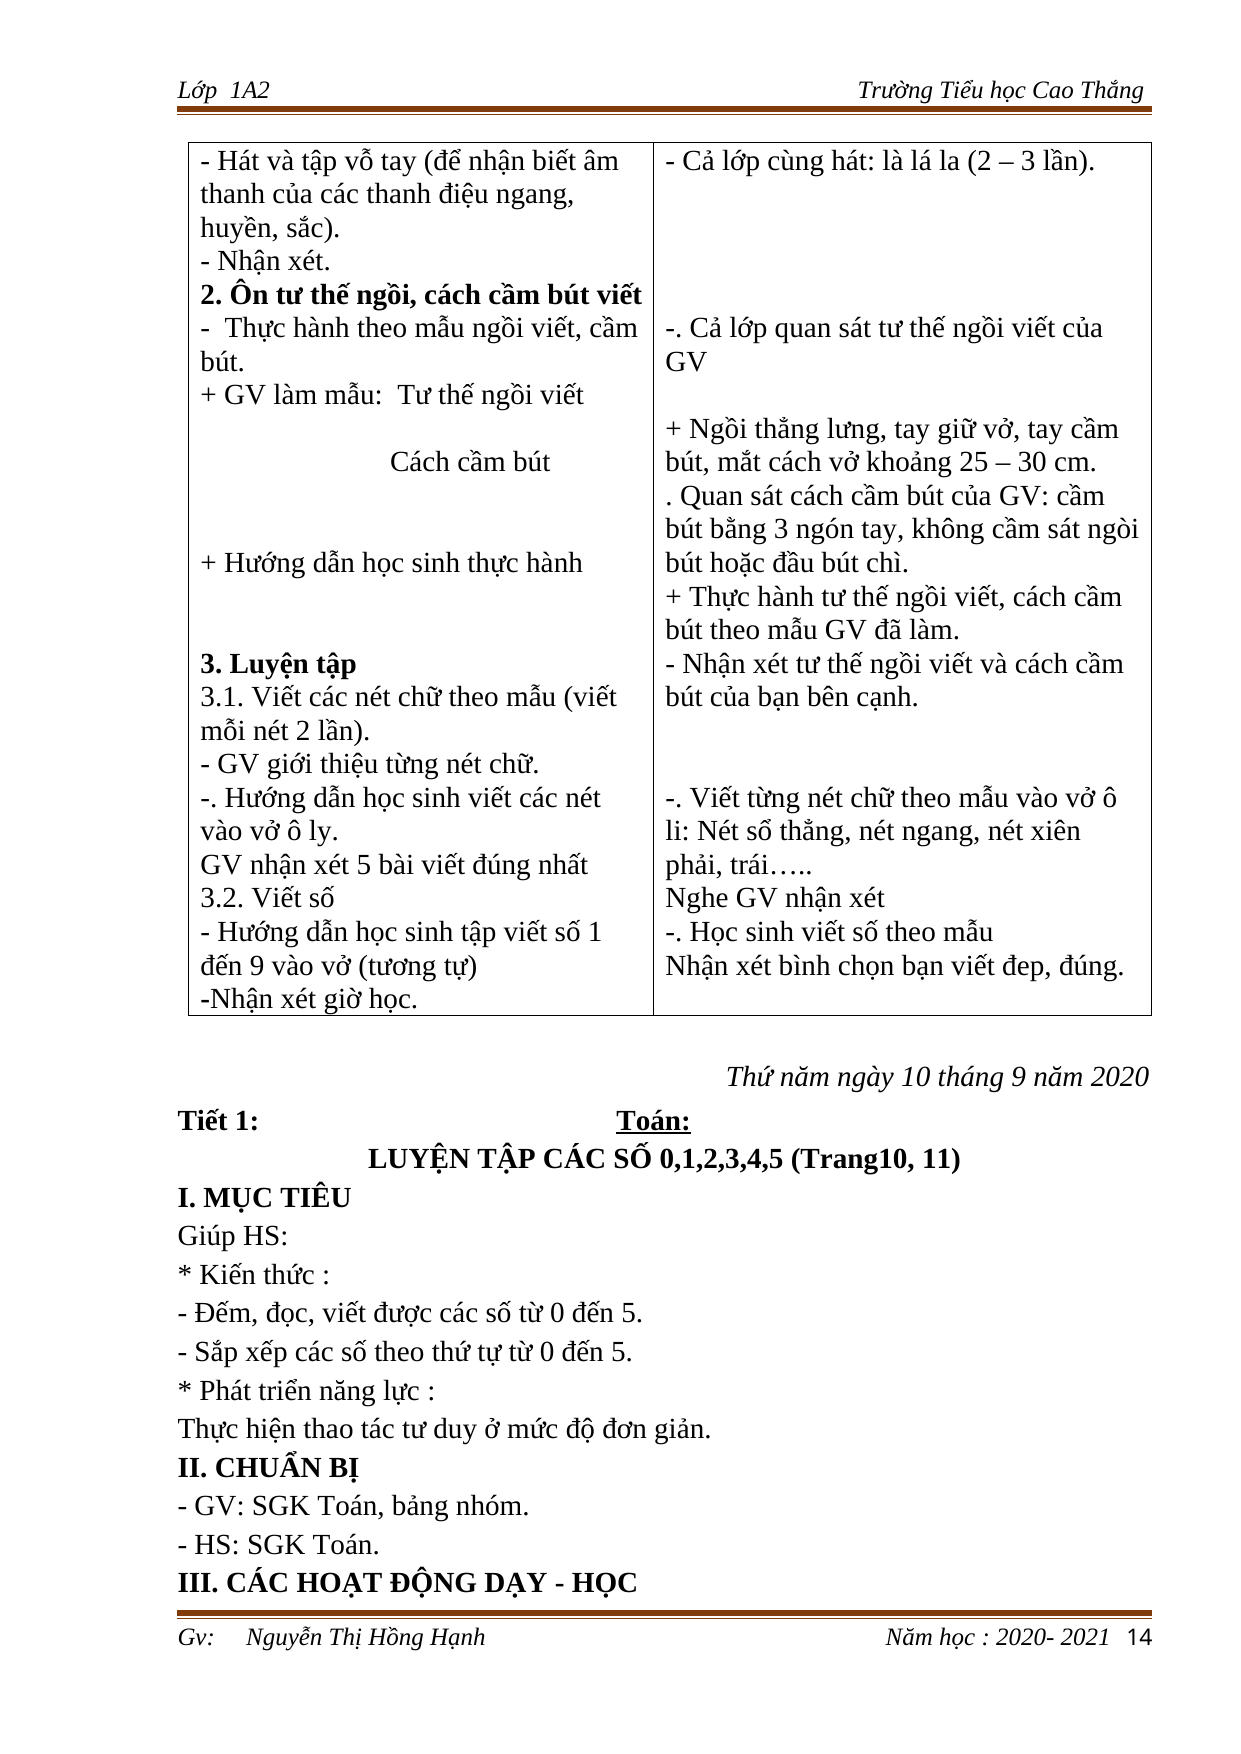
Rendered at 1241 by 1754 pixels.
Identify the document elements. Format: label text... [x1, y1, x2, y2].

text II. CHUẨN BỊ [177, 1450, 1152, 1483]
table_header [654, 143, 1151, 1015]
text * Kiến thức : [177, 1257, 1152, 1291]
text * Phát triển năng lực : [177, 1373, 1152, 1406]
text Thực hiện thao tác tư duy ở mức độ đơn giản. [177, 1411, 1152, 1445]
text - HS: SGK Toán. [177, 1527, 1152, 1560]
text Tiết 1: Toán: [177, 1103, 1152, 1136]
text Thứ năm ngày 10 tháng 9 năm 2020 [177, 1059, 1152, 1093]
text LUYỆN TẬP CÁC SỐ 0,1,2,3,4,5 (Trang10, 11) [177, 1141, 1152, 1175]
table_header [189, 143, 653, 1015]
text III. CÁC HOẠT ĐỘNG DẠY - HỌC [177, 1565, 1152, 1599]
text - Đếm, đọc, viết được các số từ 0 đến 5. [177, 1296, 1152, 1329]
text - Sắp xếp các số theo thứ tự từ 0 đến 5. [177, 1334, 1152, 1368]
text I. MỤC TIÊU [177, 1180, 1152, 1213]
text Giúp HS: [177, 1218, 1152, 1252]
text - GV: SGK Toán, bảng nhóm. [177, 1488, 1152, 1522]
